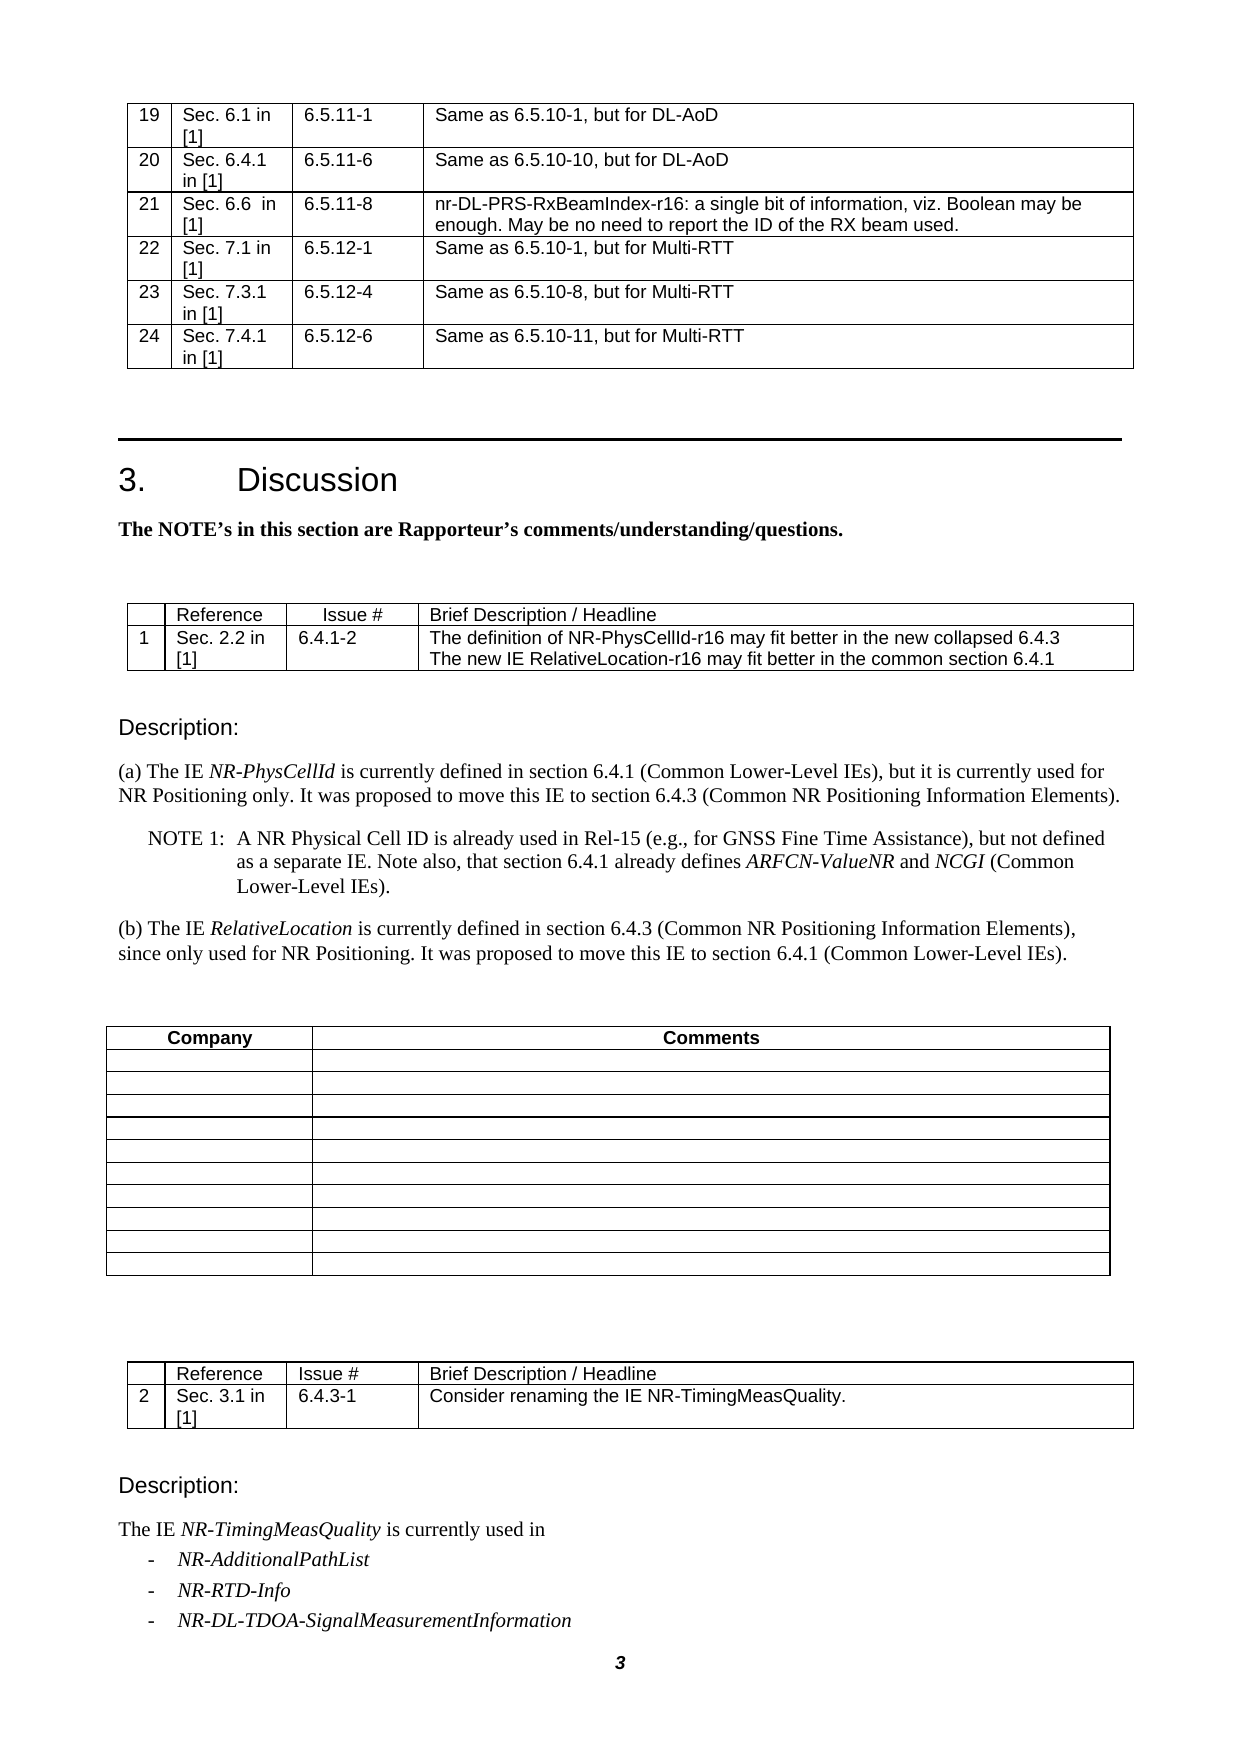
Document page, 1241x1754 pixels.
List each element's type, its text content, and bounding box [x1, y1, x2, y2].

table_cell [107, 1095, 312, 1116]
table_cell [107, 1163, 312, 1184]
text The IE NR-TimingMeasQuality is currently used in [118, 1517, 1122, 1541]
table_cell 1 [128, 626, 164, 669]
table_cell Sec. 6.1 in [1] [172, 104, 292, 147]
table_cell [313, 1163, 1109, 1184]
table_cell [107, 1208, 312, 1229]
table_cell [107, 1231, 312, 1252]
table_cell 24 [128, 325, 171, 368]
text Description: [118, 713, 1122, 740]
text Description: [118, 1472, 1122, 1498]
text (b) The IE RelativeLocation is currently defined in section 6.4.3 (Common NR Positioning Information Elements), since only used for NR Positioning. It was proposed to move this IE to section 6.4.1 (Common Lower-Level IEs). [118, 916, 1122, 964]
table_header Reference [166, 604, 286, 625]
table_cell Sec. 7.1 in [1] [172, 237, 292, 280]
table_cell [107, 1185, 312, 1207]
table_cell [107, 1072, 312, 1094]
table_cell Consider renaming the IE NR-TimingMeasQuality. [419, 1385, 1133, 1428]
table_cell 6.5.11-6 [293, 148, 423, 191]
table_cell [313, 1050, 1109, 1071]
table_cell [313, 1118, 1109, 1139]
table_cell Sec. 3.1 in [1] [166, 1385, 286, 1428]
table_header Comments [313, 1027, 1109, 1049]
table_cell 6.5.11-1 [293, 104, 423, 147]
table_cell Sec. 6.6 in [1] [172, 193, 292, 236]
table_cell 6.4.1-2 [287, 626, 418, 669]
table_header Issue # [287, 604, 418, 625]
table_cell 6.5.12-1 [293, 237, 423, 280]
table_cell Sec. 7.4.1 in [1] [172, 325, 292, 368]
text The NOTE’s in this section are Rapporteur’s comments/understanding/questions. [118, 517, 1122, 541]
text - NR-DL-TDOA-SignalMeasurementInformation [148, 1608, 1122, 1632]
table_cell [313, 1231, 1109, 1252]
table_cell 23 [128, 281, 171, 324]
table_cell 6.5.11-8 [293, 193, 423, 236]
table_header [128, 1363, 164, 1384]
table_cell Same as 6.5.10-8, but for Multi-RTT [424, 281, 1133, 324]
table_cell 20 [128, 148, 171, 191]
text (a) The IE NR-PhysCellId is currently defined in section 6.4.1 (Common Lower-Level IEs), but it is currently used for NR Positioning only. It was proposed to move this IE to section 6.4.3 (Common NR Positioning Information Elements). [118, 758, 1122, 807]
table_cell 19 [128, 104, 171, 147]
table_cell 6.5.12-4 [293, 281, 423, 324]
table_cell nr-DL-PRS-RxBeamIndex-r16: a single bit of information, viz. Boolean may be enough. May be no need to report the ID of the RX beam used. [424, 193, 1133, 236]
subtitle 3. Discussion [118, 460, 1122, 498]
table_cell Same as 6.5.10-1, but for DL-AoD [424, 104, 1133, 147]
table_cell 6.5.12-6 [293, 325, 423, 368]
table_cell [107, 1118, 312, 1139]
table_header Brief Description / Headline [419, 604, 1133, 625]
table_header Brief Description / Headline [419, 1363, 1133, 1384]
table_cell 21 [128, 193, 171, 236]
table_cell Same as 6.5.10-11, but for Multi-RTT [424, 325, 1133, 368]
table_cell [107, 1050, 312, 1071]
table_header [128, 604, 164, 625]
table_cell Sec. 6.4.1 in [1] [172, 148, 292, 191]
table_cell 2 [128, 1385, 164, 1428]
table_cell [313, 1185, 1109, 1207]
table_header Company [107, 1027, 312, 1049]
table_cell [313, 1095, 1109, 1116]
table_header Reference [166, 1363, 286, 1384]
table_cell Same as 6.5.10-10, but for DL-AoD [424, 148, 1133, 191]
table_cell [107, 1253, 312, 1275]
table_cell Sec. 7.3.1 in [1] [172, 281, 292, 324]
table_cell 6.4.3-1 [287, 1385, 418, 1428]
table_cell [313, 1072, 1109, 1094]
table_cell Sec. 2.2 in [1] [166, 626, 286, 669]
text - NR-RTD-Info [148, 1578, 1122, 1602]
table_cell [107, 1140, 312, 1162]
table_cell The definition of NR-PhysCellId-r16 may fit better in the new collapsed 6.4.3 The new IE RelativeLocation-r16 may fit better in the common section 6.4.1 [419, 626, 1133, 669]
text - NR-AdditionalPathList [148, 1547, 1122, 1571]
table_cell Same as 6.5.10-1, but for Multi-RTT [424, 237, 1133, 280]
table_cell 22 [128, 237, 171, 280]
table_cell [313, 1140, 1109, 1162]
table_cell [313, 1208, 1109, 1229]
table_cell [313, 1253, 1109, 1275]
table_header Issue # [287, 1363, 418, 1384]
text NOTE 1: A NR Physical Cell ID is already used in Rel-15 (e.g., for GNSS Fine Time Assistance), but not defined as a separate IE. Note also, that section 6.4.1 already defines ARFCN-ValueNR and NCGI (Common Lower-Level IEs). [148, 825, 1122, 898]
